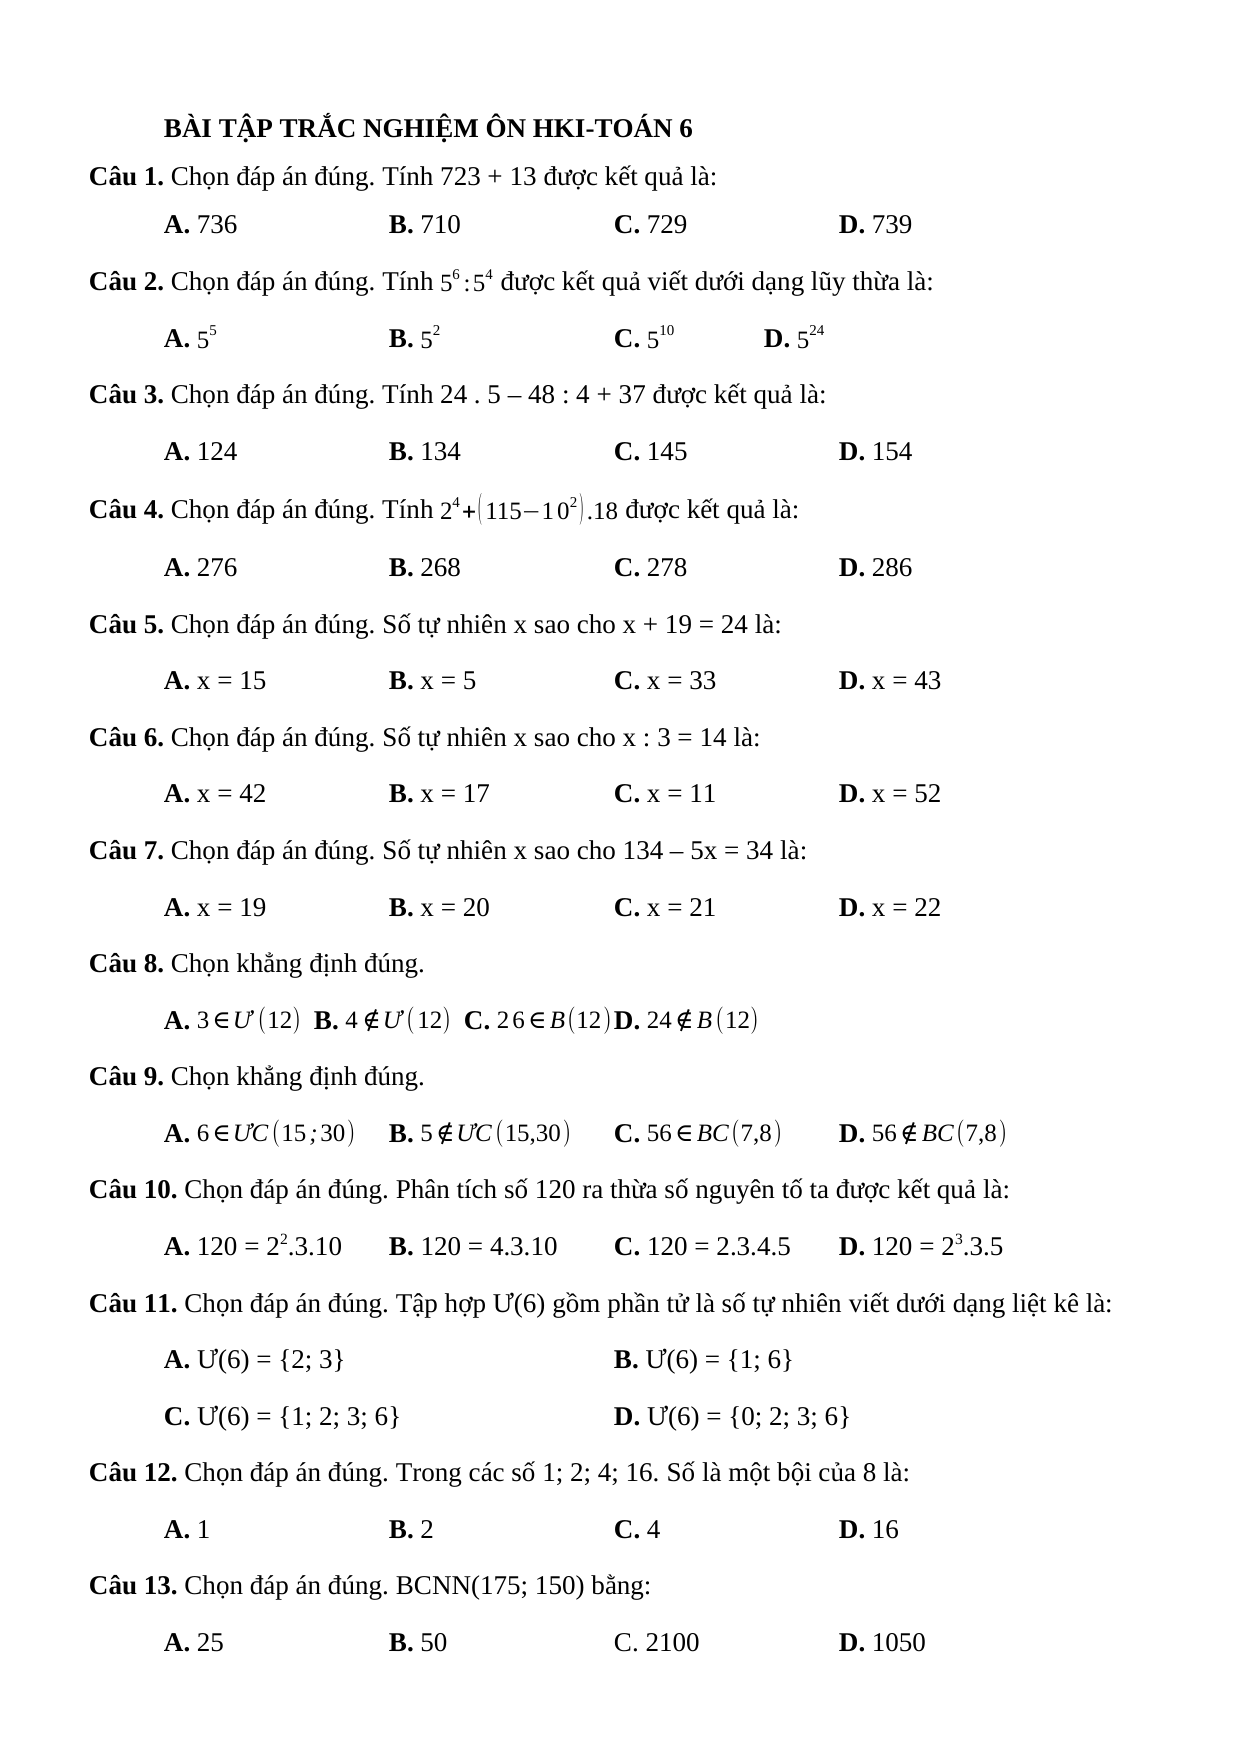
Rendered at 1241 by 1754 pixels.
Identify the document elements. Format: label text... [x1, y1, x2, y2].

text C. Ư(6) = {1; 2; 3; 6} D. Ư(6) = {0; 2; 3; 6} [89, 1400, 1166, 1431]
text Câu 11. Chọn đáp án đúng. Tập hợp Ư(6) gồm phần tử là số tự nhiên viết dưới dạng liệt kê là: [89, 1287, 1166, 1318]
text Câu 5. Chọn đáp án đúng. Số tự nhiên x sao cho x + 19 = 24 là: [89, 608, 1166, 639]
text A. 25 B. 50 C. 2100 D. 1050 [89, 1626, 1166, 1657]
text A. B. C. D. [89, 1004, 1166, 1035]
text Câu 8. Chọn khẳng định đúng. [89, 947, 1166, 978]
text Câu 12. Chọn đáp án đúng. Trong các số 1; 2; 4; 16. Số là một bội của 8 là: [89, 1456, 1166, 1487]
text A. 124 B. 134 C. 145 D. 154 [89, 435, 1166, 466]
text Câu 10. Chọn đáp án đúng. Phân tích số 120 ra thừa số nguyên tố ta được kết quả là: [89, 1173, 1166, 1205]
text A. 1 B. 2 C. 4 D. 16 [89, 1513, 1166, 1544]
text A. x = 19 B. x = 20 C. x = 21 D. x = 22 [89, 891, 1166, 922]
text A. x = 42 B. x = 17 C. x = 11 D. x = 52 [89, 778, 1166, 809]
text A. Ư(6) = {2; 3} B. Ư(6) = {1; 6} [89, 1343, 1166, 1374]
text Câu 6. Chọn đáp án đúng. Số tự nhiên x sao cho x : 3 = 14 là: [89, 721, 1166, 752]
text Câu 4. Chọn đáp án đúng. Tính được kết quả là: [89, 491, 1166, 526]
text Câu 3. Chọn đáp án đúng. Tính 24 . 5 – 48 : 4 + 37 được kết quả là: [89, 378, 1166, 409]
text A. B. C. D. [89, 322, 1166, 353]
text A. x = 15 B. x = 5 C. x = 33 D. x = 43 [89, 664, 1166, 696]
text Câu 2. Chọn đáp án đúng. Tính được kết quả viết dưới dạng lũy thừa là: [89, 265, 1166, 296]
text A. 120 = 22.3.10 B. 120 = 4.3.10 C. 120 = 2.3.4.5 D. 120 = 23.3.5 [89, 1230, 1166, 1261]
text Câu 1. Chọn đáp án đúng. Tính 723 + 13 được kết quả là: [89, 160, 1166, 191]
text Câu 9. Chọn khẳng định đúng. [89, 1060, 1166, 1092]
text A. 736 B. 710 C. 729 D. 739 [89, 208, 1166, 240]
text Câu 13. Chọn đáp án đúng. BCNN(175; 150) bằng: [89, 1569, 1166, 1601]
text A. 276 B. 268 C. 278 D. 286 [89, 551, 1166, 582]
text BÀI TẬP TRẮC NGHIỆM ÔN HKI-TOÁN 6 [89, 112, 1166, 143]
text A. B. C. D. [89, 1117, 1166, 1148]
text Câu 7. Chọn đáp án đúng. Số tự nhiên x sao cho 134 – 5x = 34 là: [89, 834, 1166, 865]
